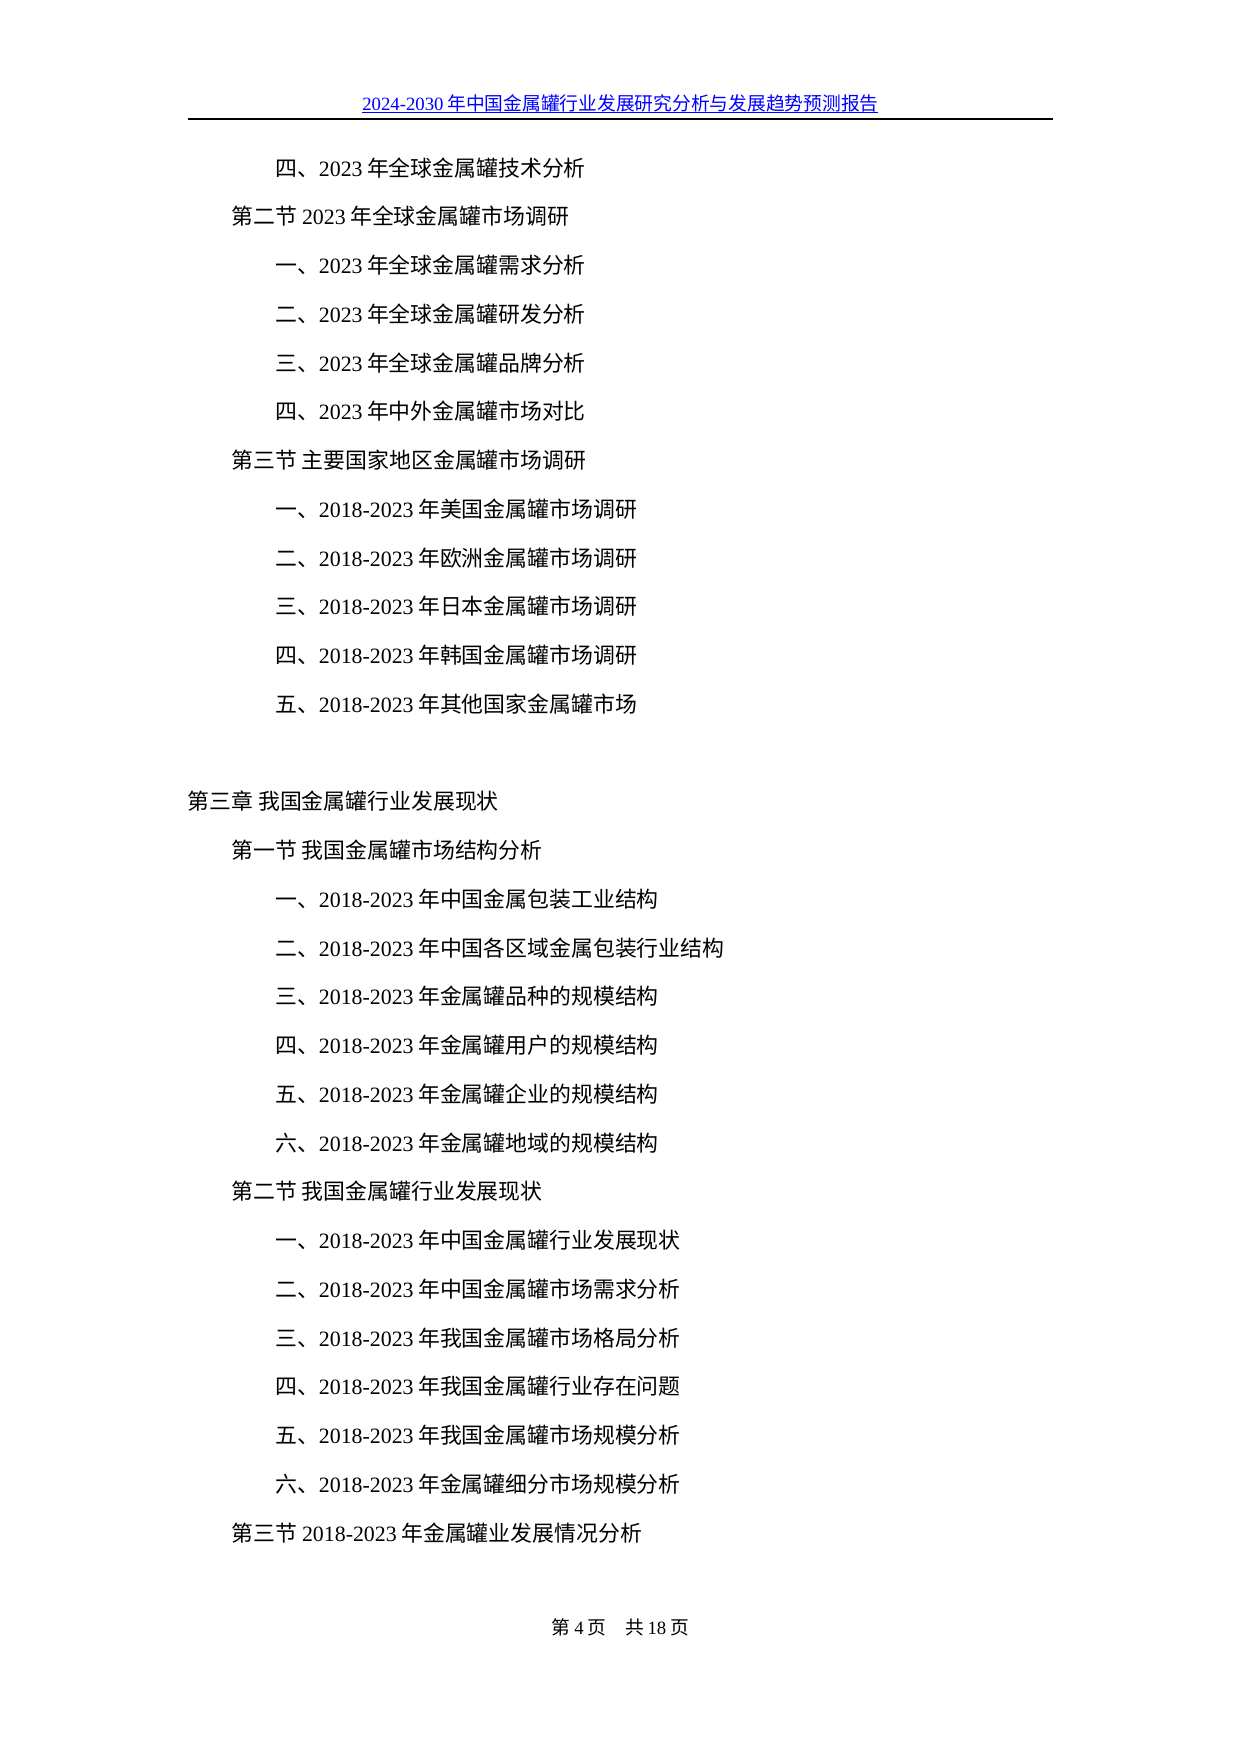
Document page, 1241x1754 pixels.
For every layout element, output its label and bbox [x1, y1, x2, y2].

text [187, 150, 1053, 1548]
